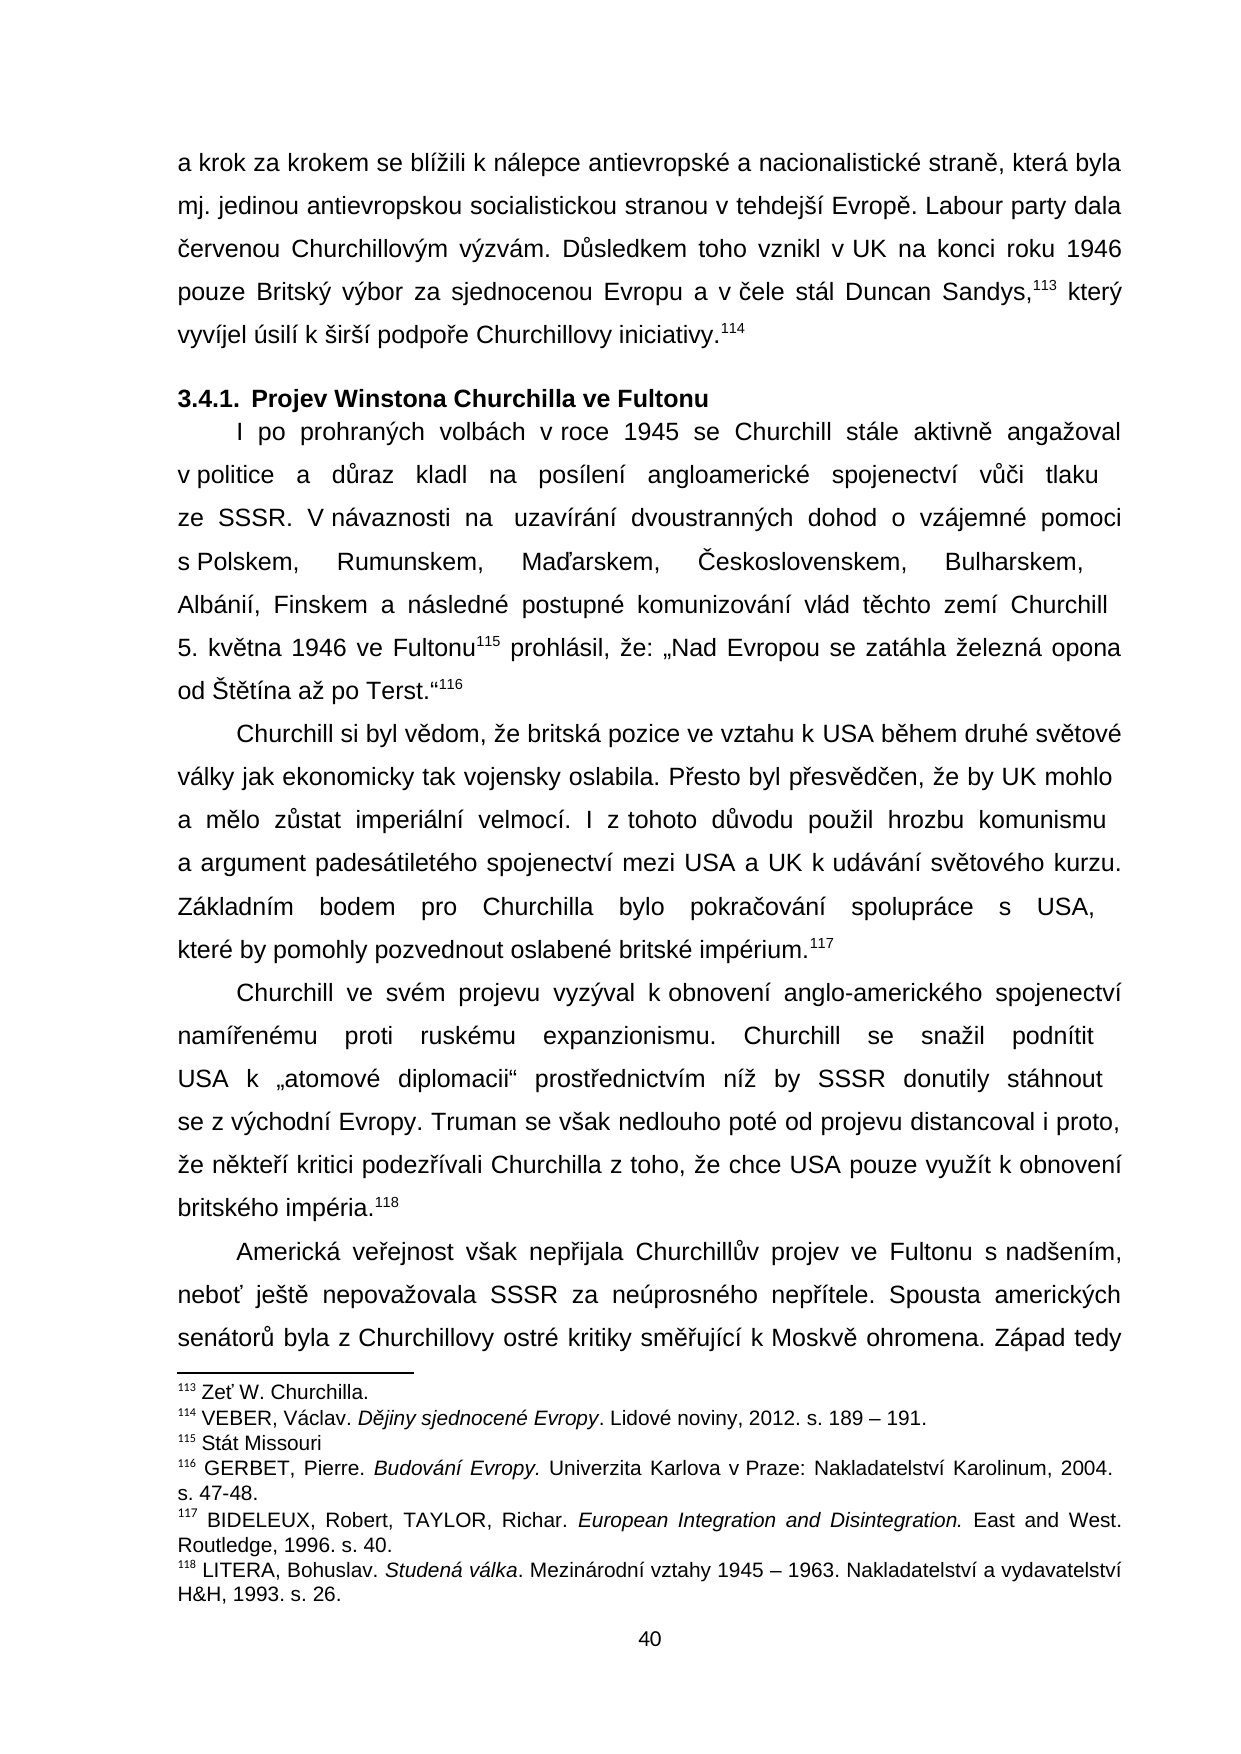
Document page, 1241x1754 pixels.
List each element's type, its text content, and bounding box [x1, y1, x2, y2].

subtitle Projev Winstona Churchilla ve Fultonu [177, 384, 1122, 413]
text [177, 1237, 1122, 1352]
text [177, 148, 1122, 349]
text I po prohraných volbách v roce 1945 se Churchill stále aktivně angažoval v politice a důraz kladl na posílení angloamerické spojenectví vůči tlaku ze SSSR. V návaznosti na uzavírání dvoustranných dohod o vzájemné pomoci s Polskem, Rumunskem, Maďarskem, Československem, Bulharskem, Albánií, Finskem a následné postupné komunizování vlád těchto zemí Churchill 5. května 1946 ve Fultonu prohlásil, že: „Nad Evropou se zatáhla železná opona od Štětína až po Terst.“ [177, 417, 1122, 705]
text Churchill si byl vědom, že britská pozice ve vztahu k USA během druhé světové války jak ekonomicky tak vojensky oslabila. Přesto byl přesvědčen, že by UK mohlo a mělo zůstat imperiální velmocí. I z tohoto důvodu použil hrozbu komunismu a argument padesátiletého spojenectví mezi USA a UK k udávání světového kurzu. Základním bodem pro Churchilla bylo pokračování spolupráce s USA, které by pomohly pozvednout oslabené britské impérium. [177, 719, 1122, 963]
text Churchill ve svém projevu vyzýval k obnovení anglo-amerického spojenectví namířenému proti ruskému expanzionismu. Churchill se snažil podnítit USA k „atomové diplomacii“ prostřednictvím níž by SSSR donutily stáhnout se z východní Evropy. Truman se však nedlouho poté od projevu distancoval i proto, že někteří kritici podezřívali Churchilla z toho, že chce USA pouze využít k obnovení britského impéria. [177, 978, 1122, 1222]
